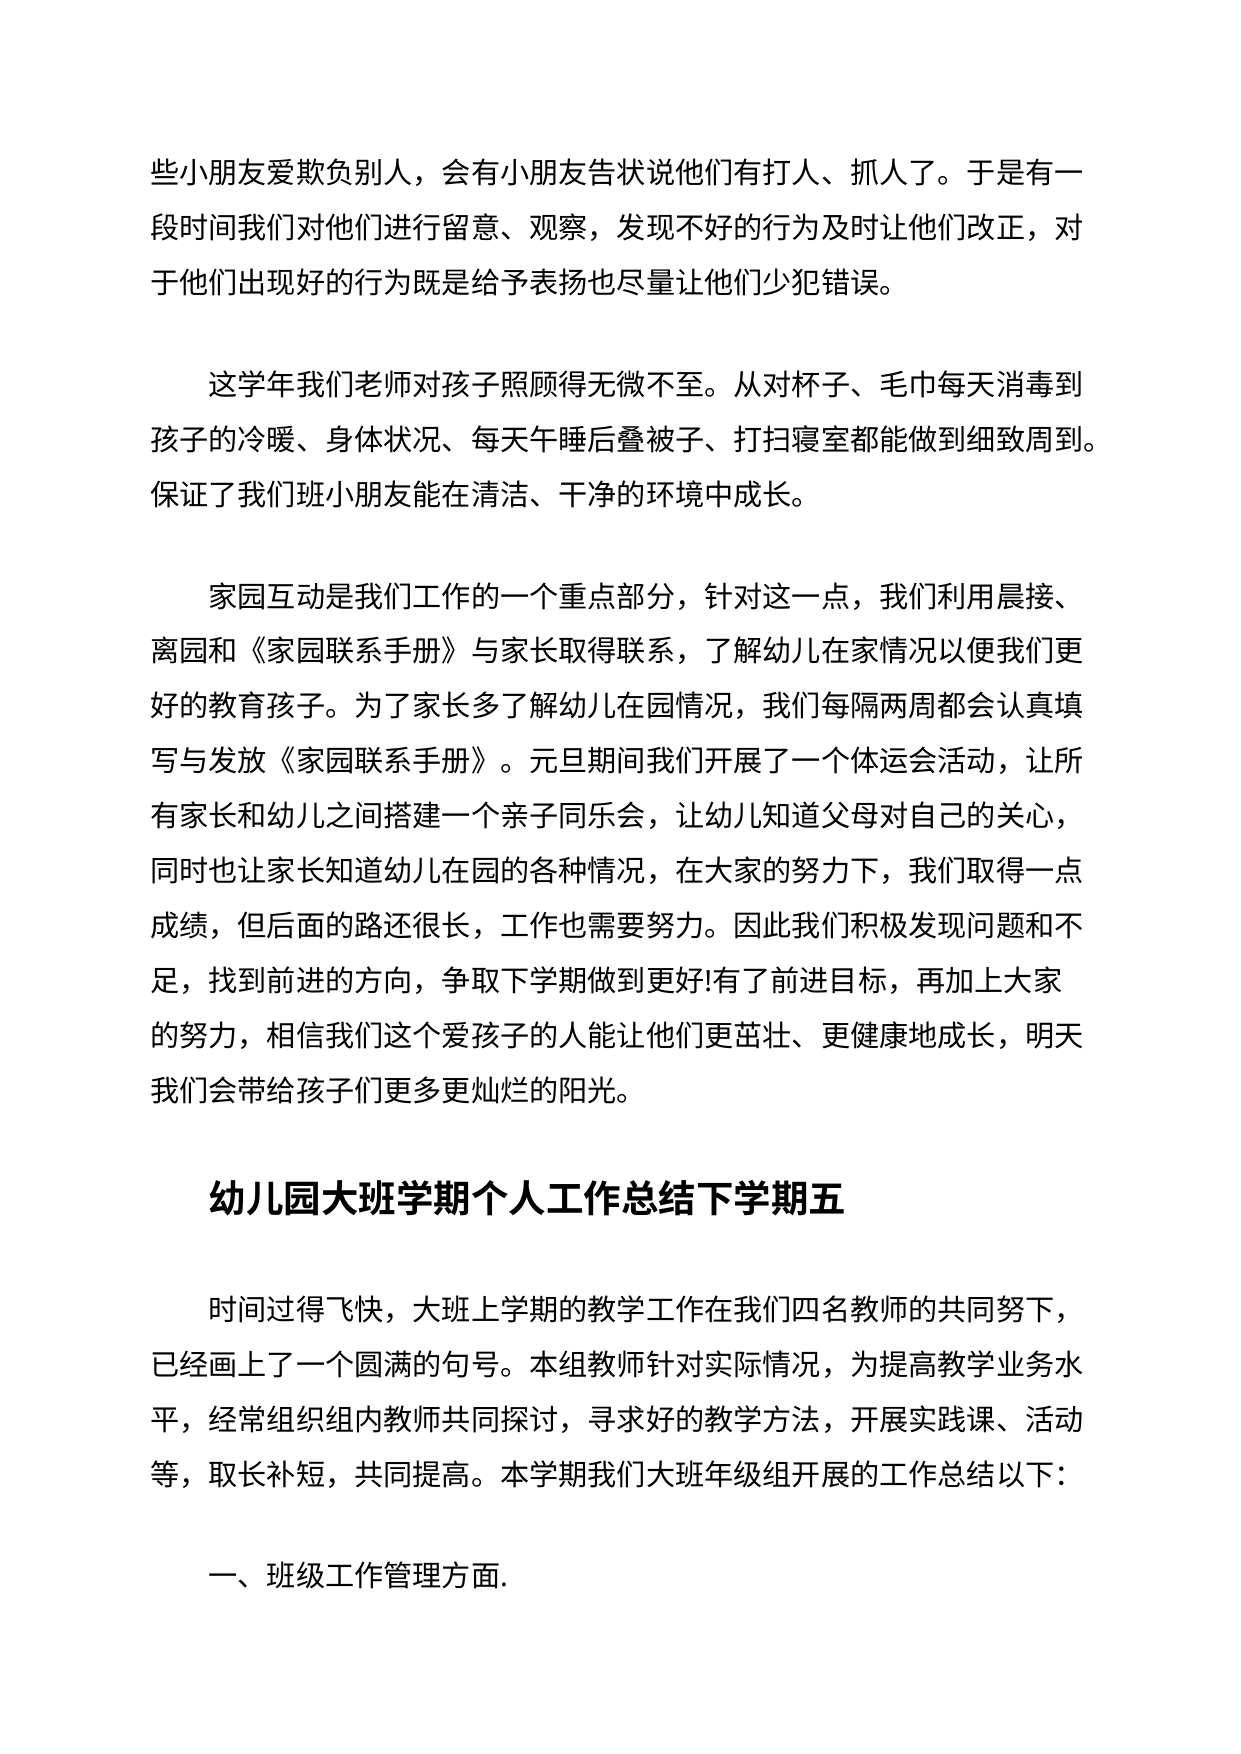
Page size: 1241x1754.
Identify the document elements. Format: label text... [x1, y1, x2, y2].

text 一、班级工作管理方面. [150, 1553, 1090, 1595]
text 家园互动是我们工作的一个重点部分，针对这一点，我们利用晨接、离园和《家园联系手册》与家长取得联系，了解幼儿在家情况以便我们更好的教育孩子。为了家长多了解幼儿在园情况，我们每隔两周都会认真填写与发放《家园联系手册》。元旦期间我们开展了一个体运会活动，让所有家长和幼儿之间搭建一个亲子同乐会，让幼儿知道父母对自己的关心，同时也让家长知道幼儿在园的各种情况，在大家的努力下，我们取得一点成绩，但后面的路还很长，工作也需要努力。因此我们积极发现问题和不足，找到前进的方向，争取下学期做到更好!有了前进目标，再加上大家的努力，相信我们这个爱孩子的人能让他们更茁壮、更健康地成长，明天我们会带给孩子们更多更灿烂的阳光。 [150, 573, 1090, 1109]
text 幼儿园大班学期个人工作总结下学期五 [150, 1169, 1090, 1223]
text 这学年我们老师对孩子照顾得无微不至。从对杯子、毛巾每天消毒到孩子的冷暖、身体状况、每天午睡后叠被子、打扫寝室都能做到细致周到。保证了我们班小朋友能在清洁、干净的环境中成长。 [150, 362, 1090, 514]
text 时间过得飞快，大班上学期的教学工作在我们四名教师的共同努下，已经画上了一个圆满的句号。本组教师针对实际情况，为提高教学业务水平，经常组织组内教师共同探讨，寻求好的教学方法，开展实践课、活动等，取长补短，共同提高。本学期我们大班年级组开展的工作总结以下： [150, 1286, 1090, 1493]
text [150, 150, 1090, 302]
